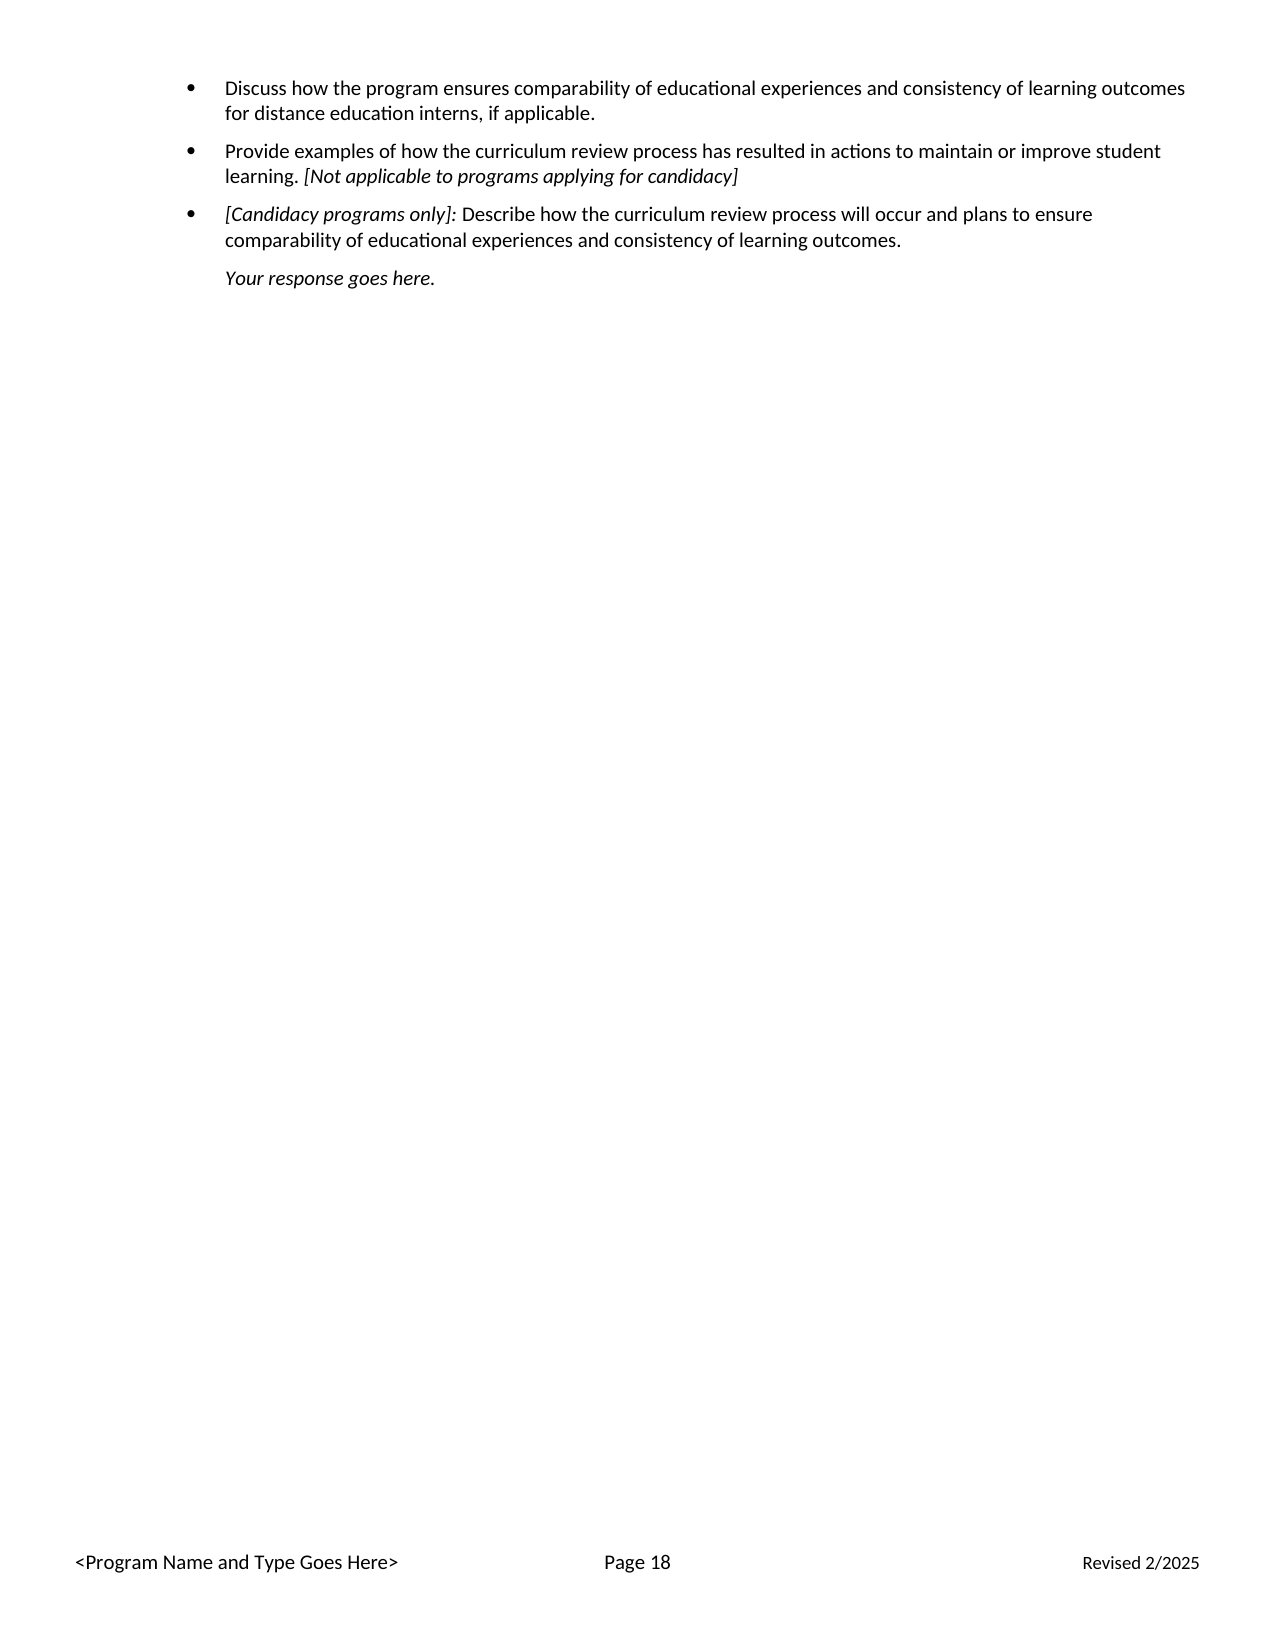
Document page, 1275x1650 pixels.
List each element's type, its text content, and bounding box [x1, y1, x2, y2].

text Your response goes here. [225, 265, 1200, 290]
list Discuss how the program ensures comparability of educational experiences and consistency of learning outcomes for distance education interns, if applicable. [187, 75, 1200, 126]
list [Candidacy programs only]: Describe how the curriculum review process will occur and plans to ensure comparability of educational experiences and consistency of learning outcomes. [187, 202, 1200, 252]
list Provide examples of how the curriculum review process has resulted in actions to maintain or improve student learning. [Not applicable to programs applying for candidacy] [187, 138, 1200, 189]
